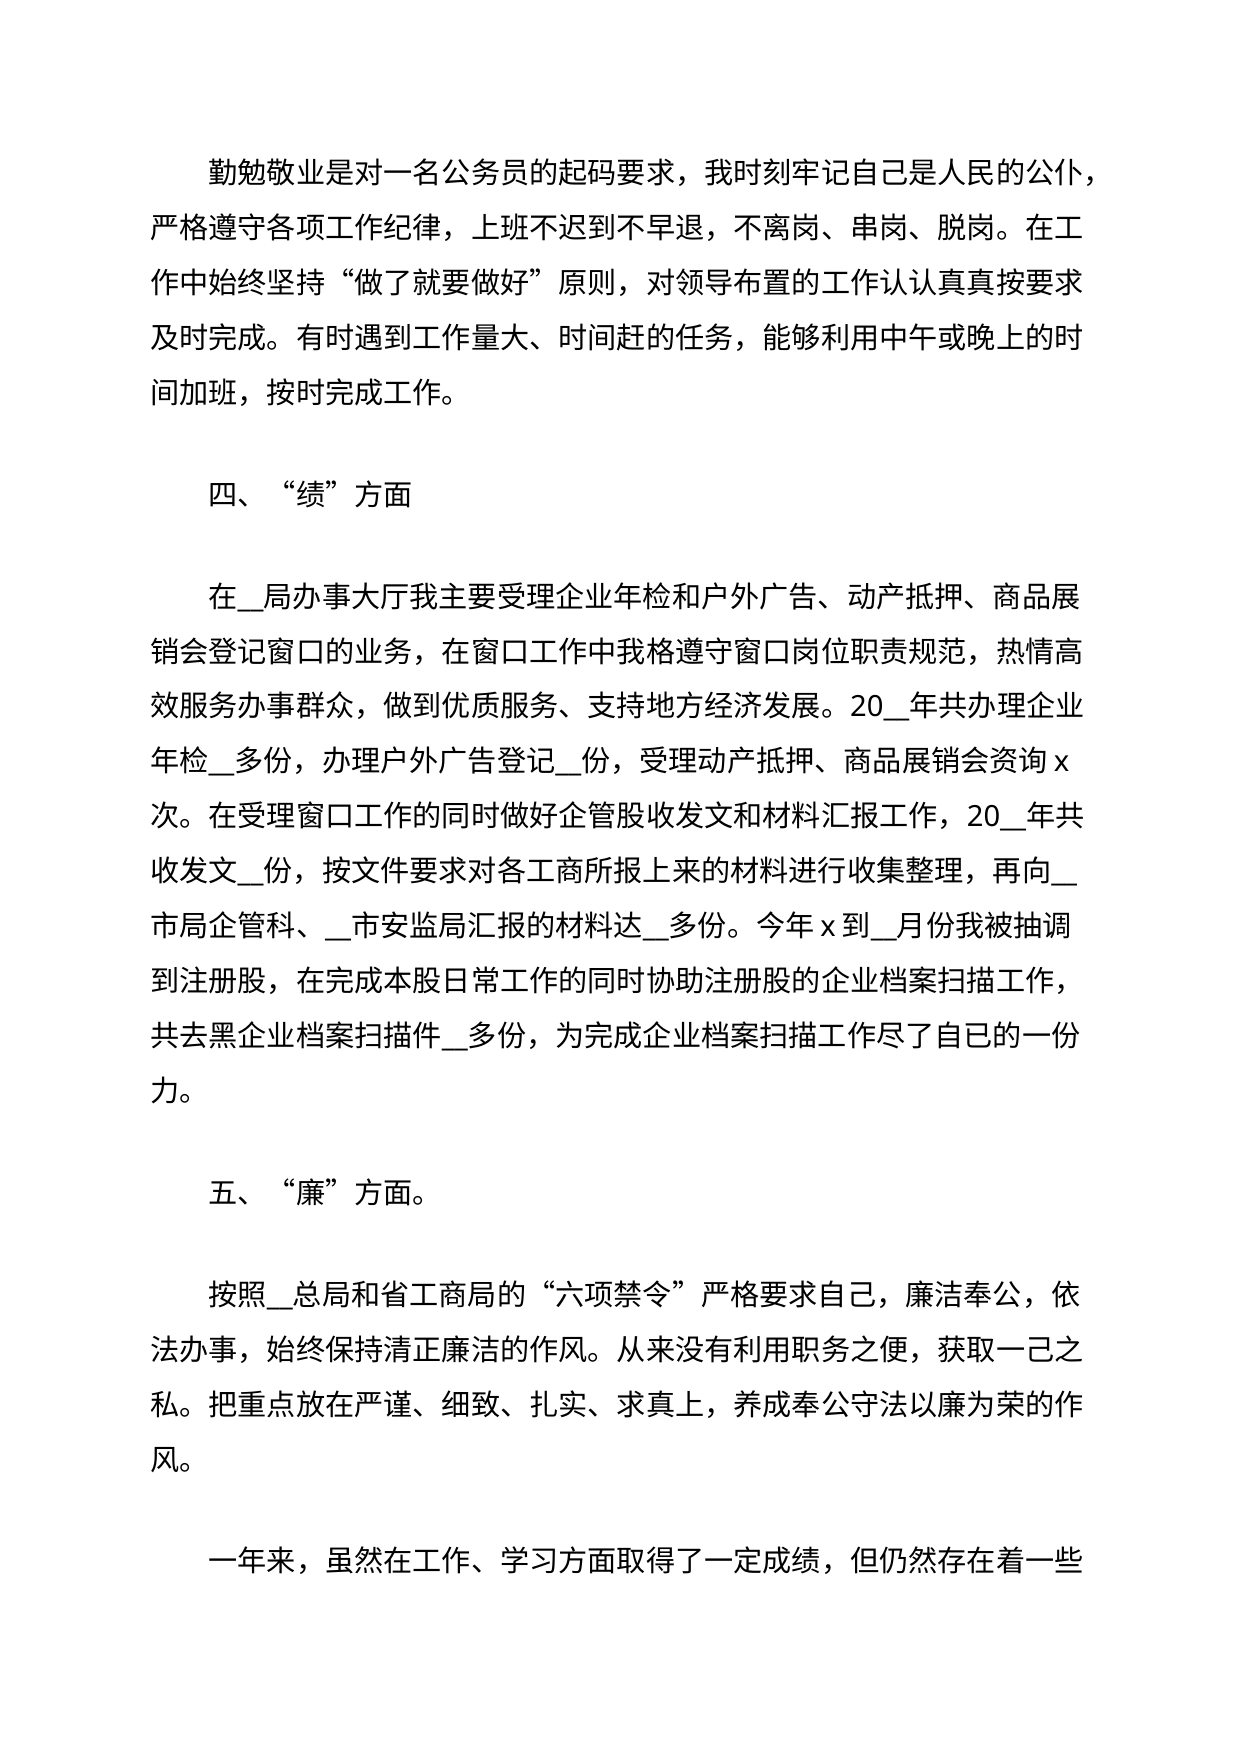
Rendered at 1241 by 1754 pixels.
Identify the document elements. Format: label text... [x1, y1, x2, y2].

text 按照__总局和省工商局的“六项禁令”严格要求自己，廉洁奉公，依法办事，始终保持清正廉洁的作风。从来没有利用职务之便，获取一己之私。把重点放在严谨、细致、扎实、求真上，养成奉公守法以廉为荣的作风。 [150, 1271, 1090, 1478]
text 四、“绩”方面 [150, 471, 1090, 514]
text 在__局办事大厅我主要受理企业年检和户外广告、动产抵押、商品展销会登记窗口的业务，在窗口工作中我格遵守窗口岗位职责规范，热情高效服务办事群众，做到优质服务、支持地方经济发展。20__年共办理企业年检__多份，办理户外广告登记__份，受理动产抵押、商品展销会资询x次。在受理窗口工作的同时做好企管股收发文和材料汇报工作，20__年共收发文__份，按文件要求对各工商所报上来的材料进行收集整理，再向__市局企管科、__市安监局汇报的材料达__多份。今年x到__月份我被抽调到注册股，在完成本股日常工作的同时协助注册股的企业档案扫描工作，共去黑企业档案扫描件__多份，为完成企业档案扫描工作尽了自已的一份力。 [150, 573, 1090, 1110]
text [150, 1538, 1090, 1580]
text 勤勉敬业是对一名公务员的起码要求，我时刻牢记自己是人民的公仆，严格遵守各项工作纪律，上班不迟到不早退，不离岗、串岗、脱岗。在工作中始终坚持“做了就要做好”原则，对领导布置的工作认认真真按要求及时完成。有时遇到工作量大、时间赶的任务，能够利用中午或晚上的时间加班，按时完成工作。 [150, 150, 1090, 412]
text 五、“廉”方面。 [150, 1170, 1090, 1212]
